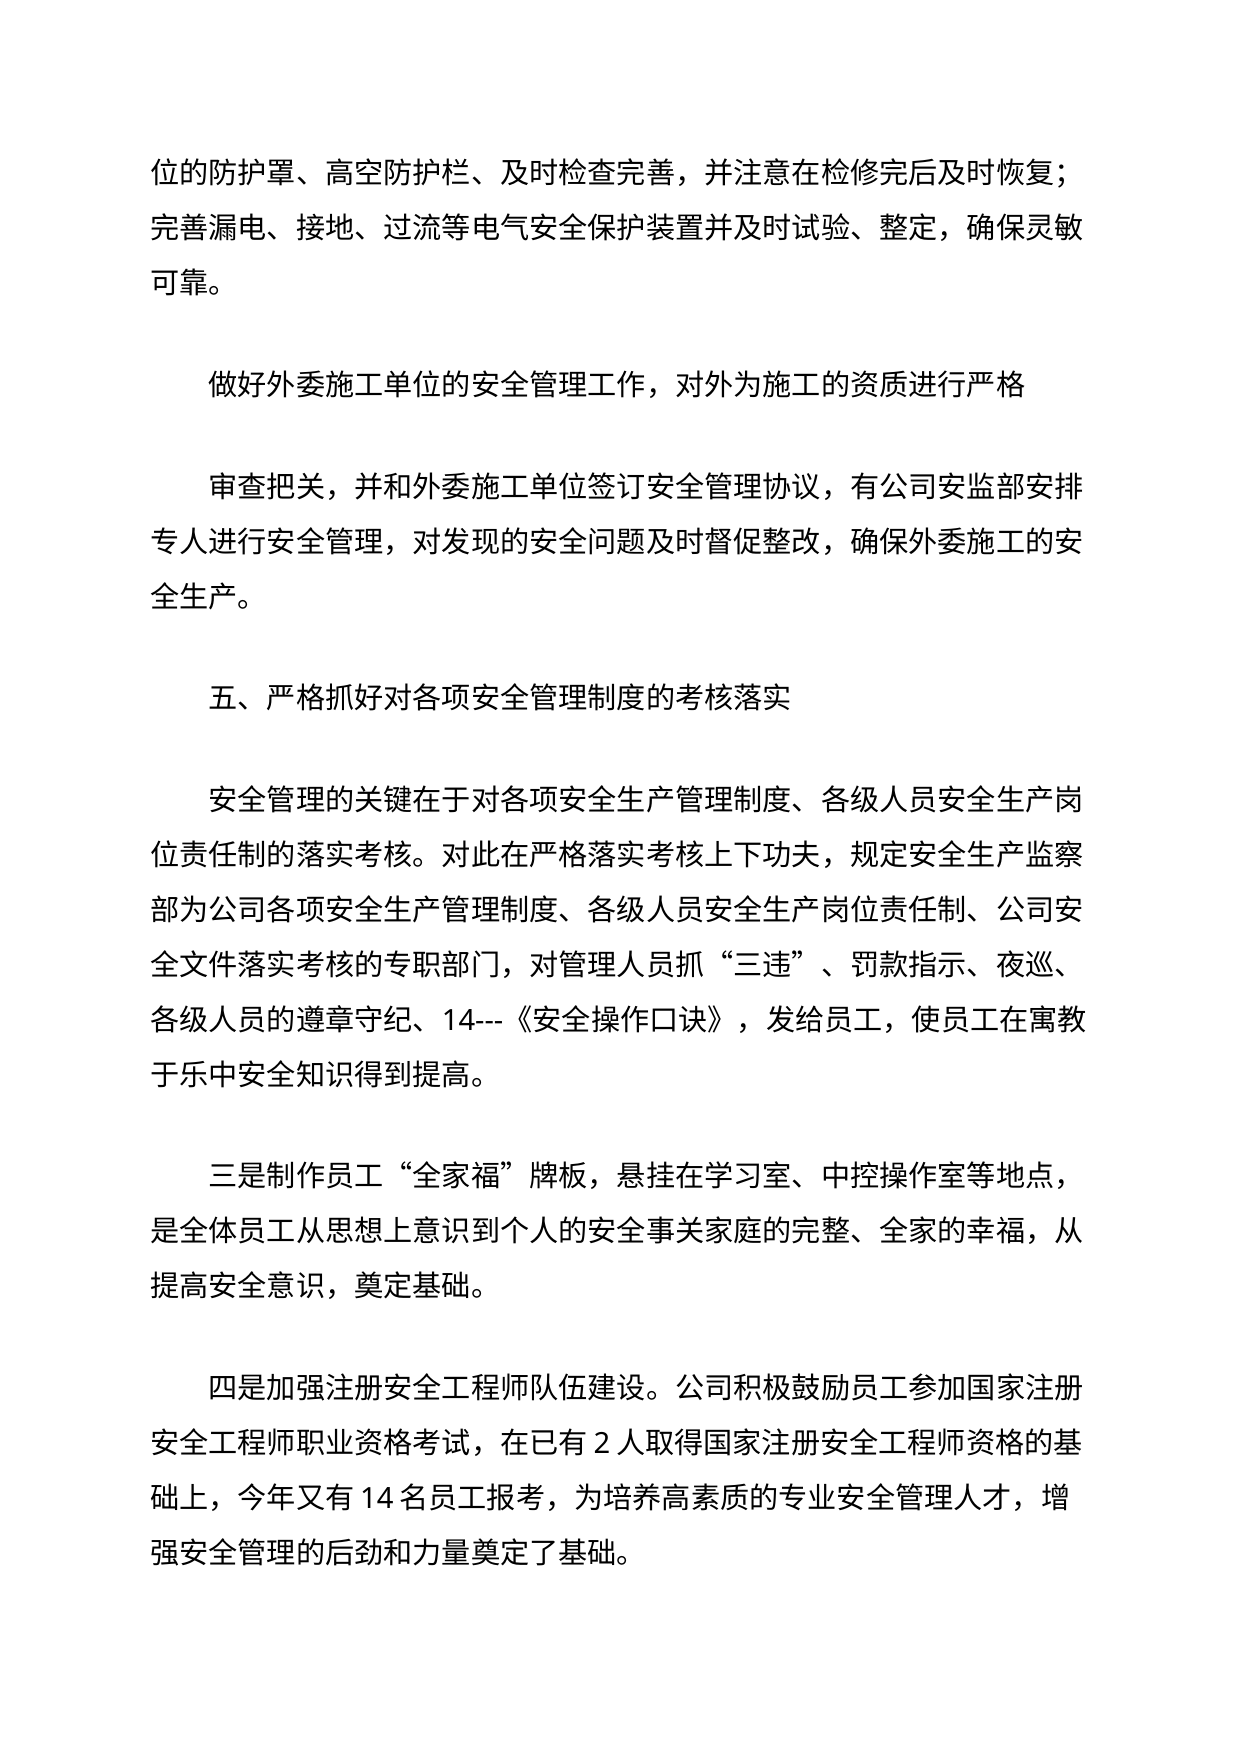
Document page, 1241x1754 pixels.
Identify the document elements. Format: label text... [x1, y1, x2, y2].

text 审查把关，并和外委施工单位签订安全管理协议，有公司安监部安排专人进行安全管理，对发现的安全问题及时督促整改，确保外委施工的安全生产。 [150, 463, 1090, 615]
text 做好外委施工单位的安全管理工作，对外为施工的资质进行严格 [150, 362, 1090, 404]
text 四是加强注册安全工程师队伍建设。公司积极鼓励员工参加国家注册安全工程师职业资格考试，在已有2人取得国家注册安全工程师资格的基础上，今年又有14名员工报考，为培养高素质的专业安全管理人才，增强安全管理的后劲和力量奠定了基础。 [150, 1364, 1090, 1572]
text 五、严格抓好对各项安全管理制度的考核落实 [150, 675, 1090, 717]
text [150, 150, 1090, 302]
text 安全管理的关键在于对各项安全生产管理制度、各级人员安全生产岗位责任制的落实考核。对此在严格落实考核上下功夫，规定安全生产监察部为公司各项安全生产管理制度、各级人员安全生产岗位责任制、公司安全文件落实考核的专职部门，对管理人员抓“三违”、罚款指示、夜巡、各级人员的遵章守纪、14---《安全操作口诀》，发给员工，使员工在寓教于乐中安全知识得到提高。 [150, 777, 1090, 1093]
text 三是制作员工“全家福”牌板，悬挂在学习室、中控操作室等地点，是全体员工从思想上意识到个人的安全事关家庭的完整、全家的幸福，从提高安全意识，奠定基础。 [150, 1153, 1090, 1305]
